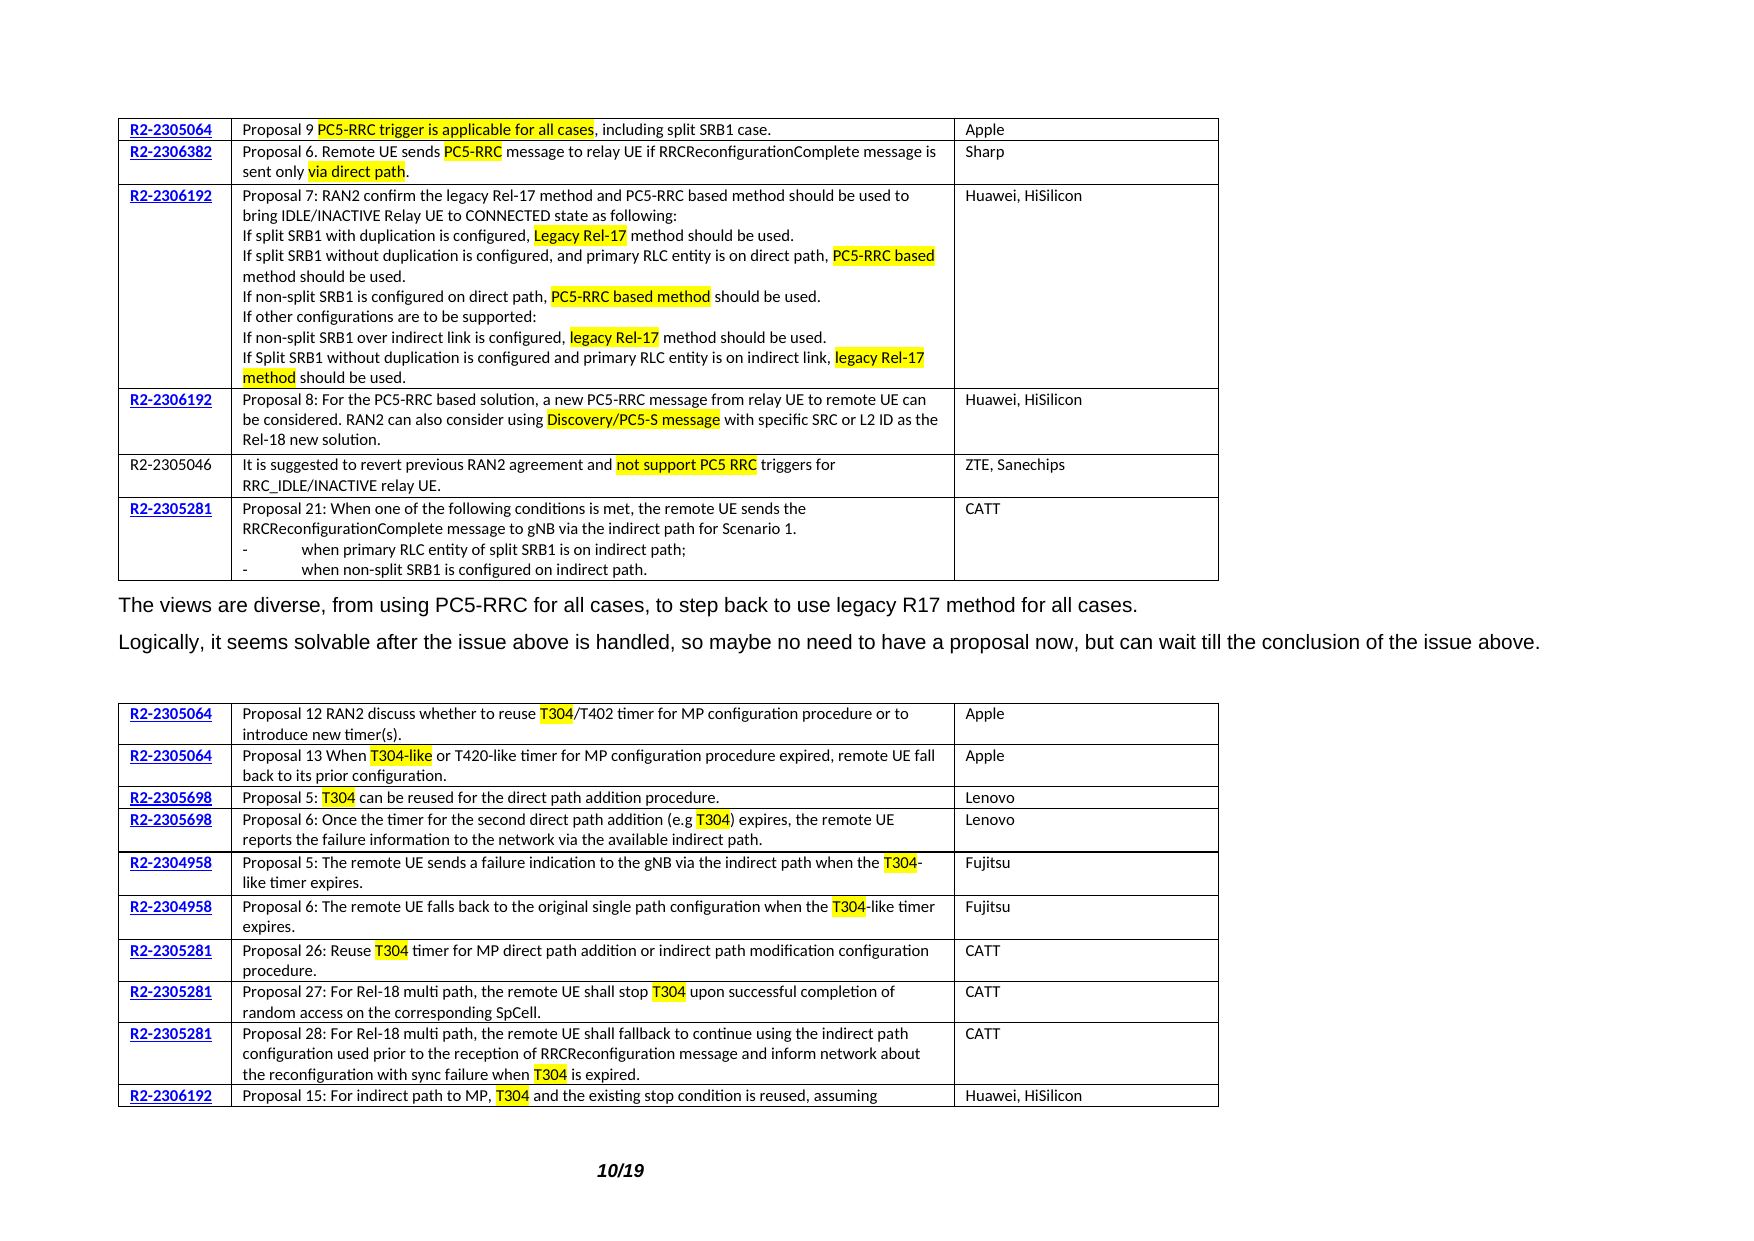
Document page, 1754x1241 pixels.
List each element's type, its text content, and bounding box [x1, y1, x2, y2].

table_cell R2-2305281 [119, 940, 231, 981]
table_cell Proposal 5: T304 can be reused for the direct path addition procedure. [232, 787, 954, 808]
table_cell R2-2306192 [119, 1085, 231, 1106]
table_cell R2-2305698 [119, 787, 231, 808]
table_cell Lenovo [955, 809, 1218, 851]
table_cell R2-2305064 [119, 745, 231, 786]
table_cell R2-2305281 [119, 982, 231, 1022]
table_cell Sharp [955, 141, 1218, 184]
table_cell Fujitsu [955, 853, 1218, 895]
table_cell Huawei, HiSilicon [955, 1085, 1218, 1106]
table_cell Apple [955, 745, 1218, 786]
table_cell R2-2305281 [119, 498, 231, 579]
table_cell CATT [955, 498, 1218, 579]
table_cell R2-2305046 [119, 455, 231, 497]
table_cell CATT [955, 1023, 1218, 1084]
table_cell Lenovo [955, 787, 1218, 808]
table_header Proposal 12 RAN2 discuss whether to reuse T304/T402 timer for MP configuration procedure or to introduce new timer(s). [232, 704, 954, 744]
table_cell Proposal 28: For Rel-18 multi path, the remote UE shall fallback to continue using the indirect path configuration used prior to the reception of RRCReconfiguration message and inform network about the reconfiguration with sync failure when T304 is expired. [232, 1023, 954, 1084]
table_cell Proposal 5: The remote UE sends a failure indication to the gNB via the indirect path when the T304-like timer expires. [232, 853, 954, 895]
text Logically, it seems solvable after the issue above is handled, so maybe no need to have a proposal now, but can wait till the conclusion of the issue above. [118, 629, 1606, 653]
table_header Apple [955, 119, 1218, 140]
table_cell R2-2304958 [119, 896, 231, 939]
table_cell R2-2305281 [119, 1023, 231, 1084]
table_cell Proposal 15: For indirect path to MP, T304 and the existing stop condition is reused, assuming reconfigurationWithSync is to be used. [529, 1085, 954, 1106]
table_cell Huawei, HiSilicon [955, 389, 1218, 453]
table_cell Fujitsu [955, 896, 1218, 939]
table_cell CATT [955, 940, 1218, 981]
table_header R2-2305064 [119, 119, 231, 140]
table_cell R2-2306192 [119, 185, 231, 388]
table_cell It is suggested to revert previous RAN2 agreement and not support PC5 RRC triggers for RRC_IDLE/INACTIVE relay UE. [232, 455, 954, 497]
text The views are diverse, from using PC5-RRC for all cases, to step back to use legacy R17 method for all cases. [118, 593, 1606, 617]
table_header Proposal 9 PC5-RRC trigger is applicable for all cases, including split SRB1 case. [232, 119, 954, 140]
table_cell Proposal 6: The remote UE falls back to the original single path configuration when the T304-like timer expires. [232, 896, 954, 939]
table_cell R2-2304958 [119, 853, 231, 895]
table_cell Proposal 13 When T304-like or T420-like timer for MP configuration procedure expired, remote UE fall back to its prior configuration. [232, 745, 954, 786]
table_cell R2-2306192 [119, 389, 231, 453]
table_cell Proposal 6: Once the timer for the second direct path addition (e.g T304) expires, the remote UE reports the failure information to the network via the available indirect path. [232, 809, 954, 851]
table_cell Proposal 21: When one of the following conditions is met, the remote UE sends the RRCReconfigurationComplete message to gNB via the indirect path for Scenario 1. - when primary RLC entity of split SRB1 is on indirect path; - when non-split SRB1 is configured on indirect path. [232, 498, 954, 579]
table_cell CATT [955, 982, 1218, 1022]
table_cell R2-2305698 [119, 809, 231, 851]
table_cell Huawei, HiSilicon [955, 185, 1218, 388]
table_header Apple [955, 704, 1218, 744]
table_cell Proposal 6. Remote UE sends PC5-RRC message to relay UE if RRCReconfigurationComplete message is sent only via direct path. [232, 141, 954, 184]
table_cell Proposal 27: For Rel-18 multi path, the remote UE shall stop T304 upon successful completion of random access on the corresponding SpCell. [232, 982, 954, 1022]
table_cell Proposal 8: For the PC5-RRC based solution, a new PC5-RRC message from relay UE to remote UE can be considered. RAN2 can also consider using Discovery/PC5-S message with specific SRC or L2 ID as the Rel-18 new solution. [232, 389, 954, 453]
table_cell Proposal 7: RAN2 confirm the legacy Rel-17 method and PC5-RRC based method should be used to bring IDLE/INACTIVE Relay UE to CONNECTED state as following: If split SRB1 with duplication is configured, Legacy Rel-17 method should be used. If split SRB1 without duplication is configured, and primary RLC entity is on direct path, PC5-RRC based method should be used. If non-split SRB1 is configured on direct path, PC5-RRC based method should be used. If other configurations are to be supported: If non-split SRB1 over indirect link is configured, legacy Rel-17 method should be used. If Split SRB1 without duplication is configured and primary RLC entity is on indirect link, legacy Rel-17 method should be used. [232, 185, 954, 388]
table_cell ZTE, Sanechips [955, 455, 1218, 497]
table_header R2-2305064 [119, 704, 231, 744]
table_cell Proposal 26: Reuse T304 timer for MP direct path addition or indirect path modification configuration procedure. [232, 940, 954, 981]
table_cell R2-2306382 [119, 141, 231, 184]
